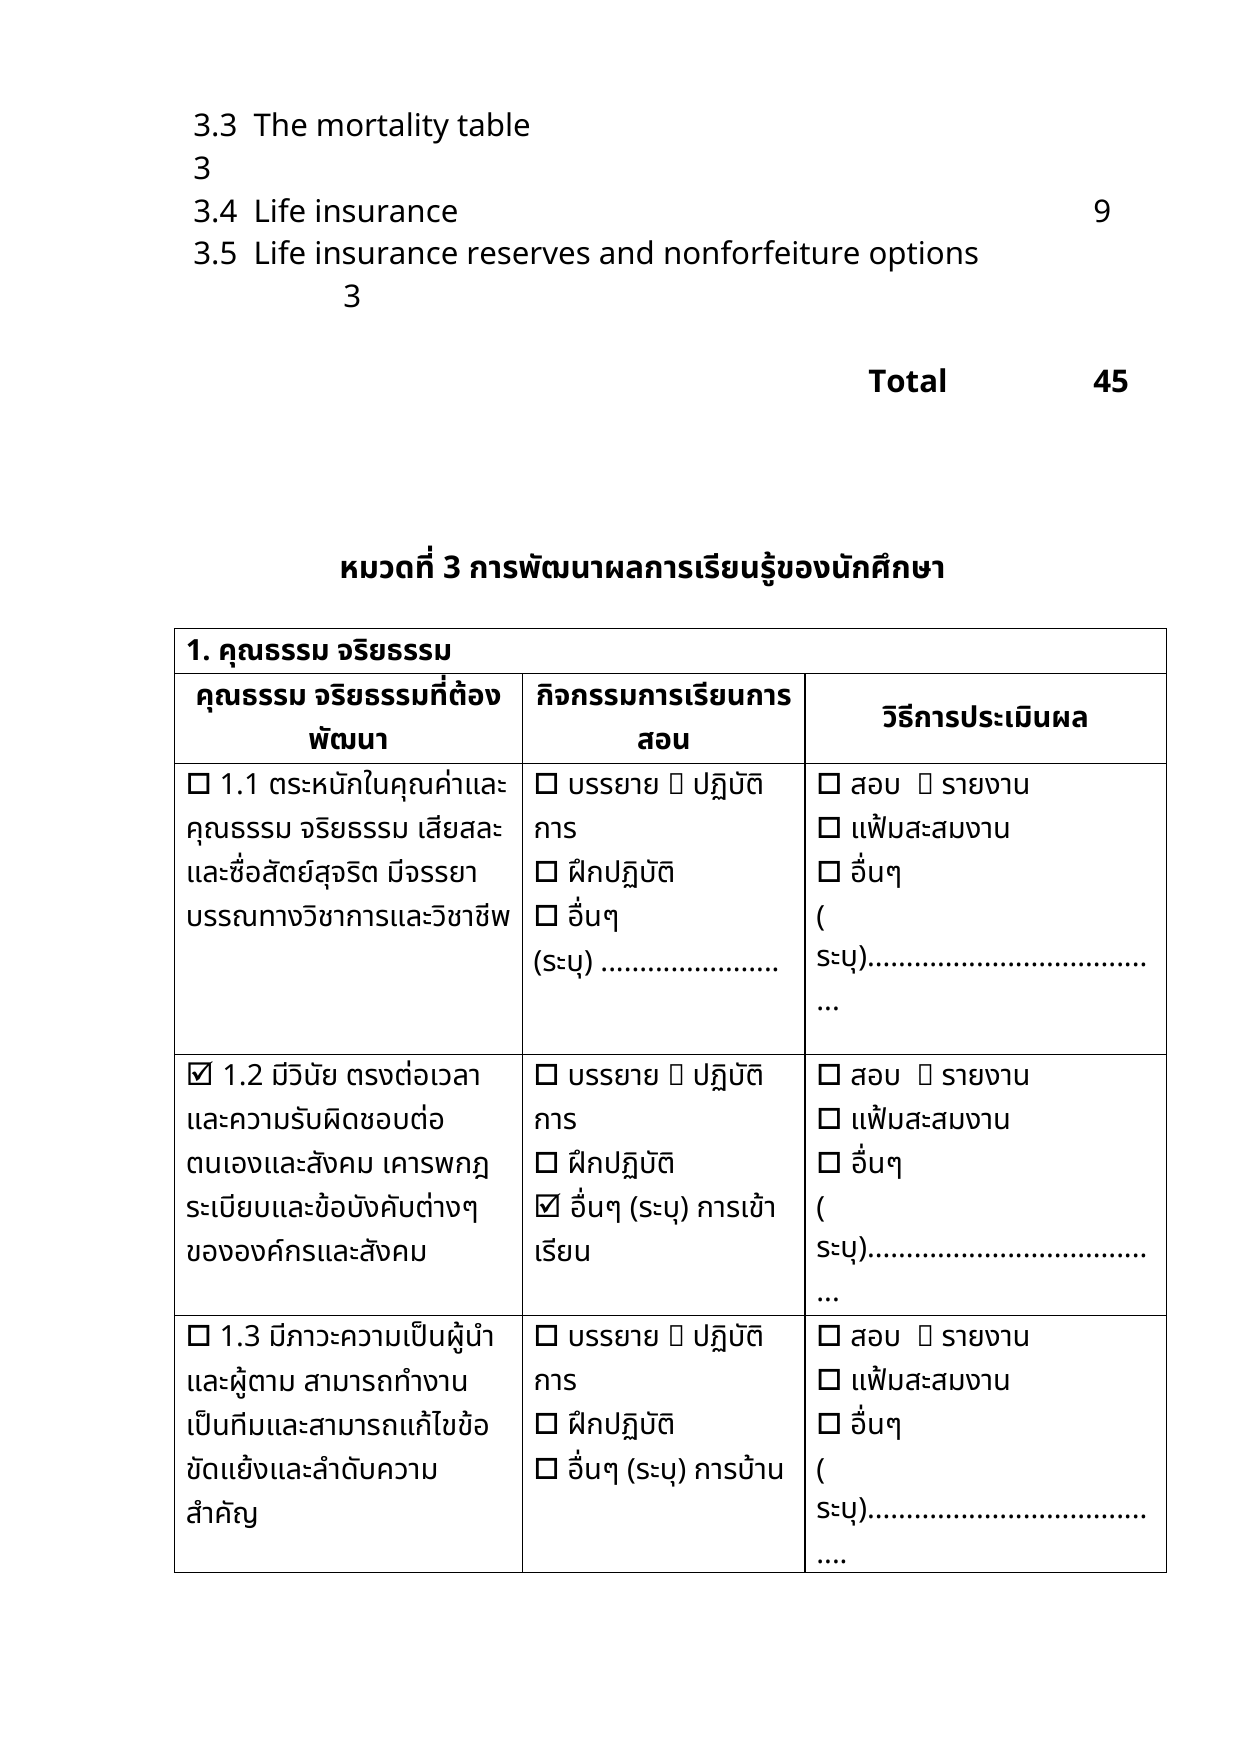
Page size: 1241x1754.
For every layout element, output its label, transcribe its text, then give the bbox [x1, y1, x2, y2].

table_cell วิธีการประเมินผล [806, 674, 1166, 762]
table_cell คุณธรรม จริยธรรมที่ต้องพัฒนา [175, 674, 522, 762]
text 3.3 The mortality table 3 [118, 103, 1167, 189]
text 3.5 Life insurance reserves and nonforfeiture options 3 [118, 231, 1167, 316]
table_cell 1.2 มีวินัย ตรงต่อเวลา และความรับผิดชอบต่อตนเองและสังคม เคารพกฎระเบียบและข้อบังคับต่างๆ ขององค์กรและสังคม [175, 1055, 522, 1315]
table_cell 1.3 มีภาวะความเป็นผู้นำและผู้ตาม สามารถทำงานเป็นทีมและสามารถแก้ไขข้อขัดแย้งและลำดับความสำคัญ [175, 1316, 522, 1572]
table_cell สอบ รายงาน แฟ้มสะสมงาน อื่นๆ (ระบุ)....................................... [806, 1055, 1166, 1315]
table_cell บรรยาย ปฏิบัติการ ฝึกปฏิบัติ อื่นๆ (ระบุ) การบ้าน [523, 1316, 804, 1572]
table_cell สอบ รายงาน แฟ้มสะสมงาน อื่นๆ (ระบุ)....................................... [806, 764, 1166, 1053]
table_cell บรรยาย ปฏิบัติการ ฝึกปฏิบัติ อื่นๆ (ระบุ) ....................... [523, 764, 804, 1053]
text หมวดที่ 3 การพัฒนาผลการเรียนรู้ของนักศึกษา [118, 546, 1167, 593]
text 3.4 Life insurance 9 [118, 189, 1167, 231]
table_cell สอบ รายงาน แฟ้มสะสมงาน อื่นๆ (ระบุ)........................................ [806, 1316, 1166, 1572]
table_cell กิจกรรมการเรียนการสอน [523, 674, 804, 762]
table_cell 1.1 ตระหนักในคุณค่าและคุณธรรม จริยธรรม เสียสละ และซื่อสัตย์สุจริต มีจรรยาบรรณทางวิชาการและวิชาชีพ [175, 764, 522, 1053]
text Total 45 [118, 359, 1167, 402]
table_cell บรรยาย ปฏิบัติการ ฝึกปฏิบัติ อื่นๆ (ระบุ) การเข้าเรียน [523, 1055, 804, 1315]
table_header 1. คุณธรรม จริยธรรม [175, 629, 1166, 673]
